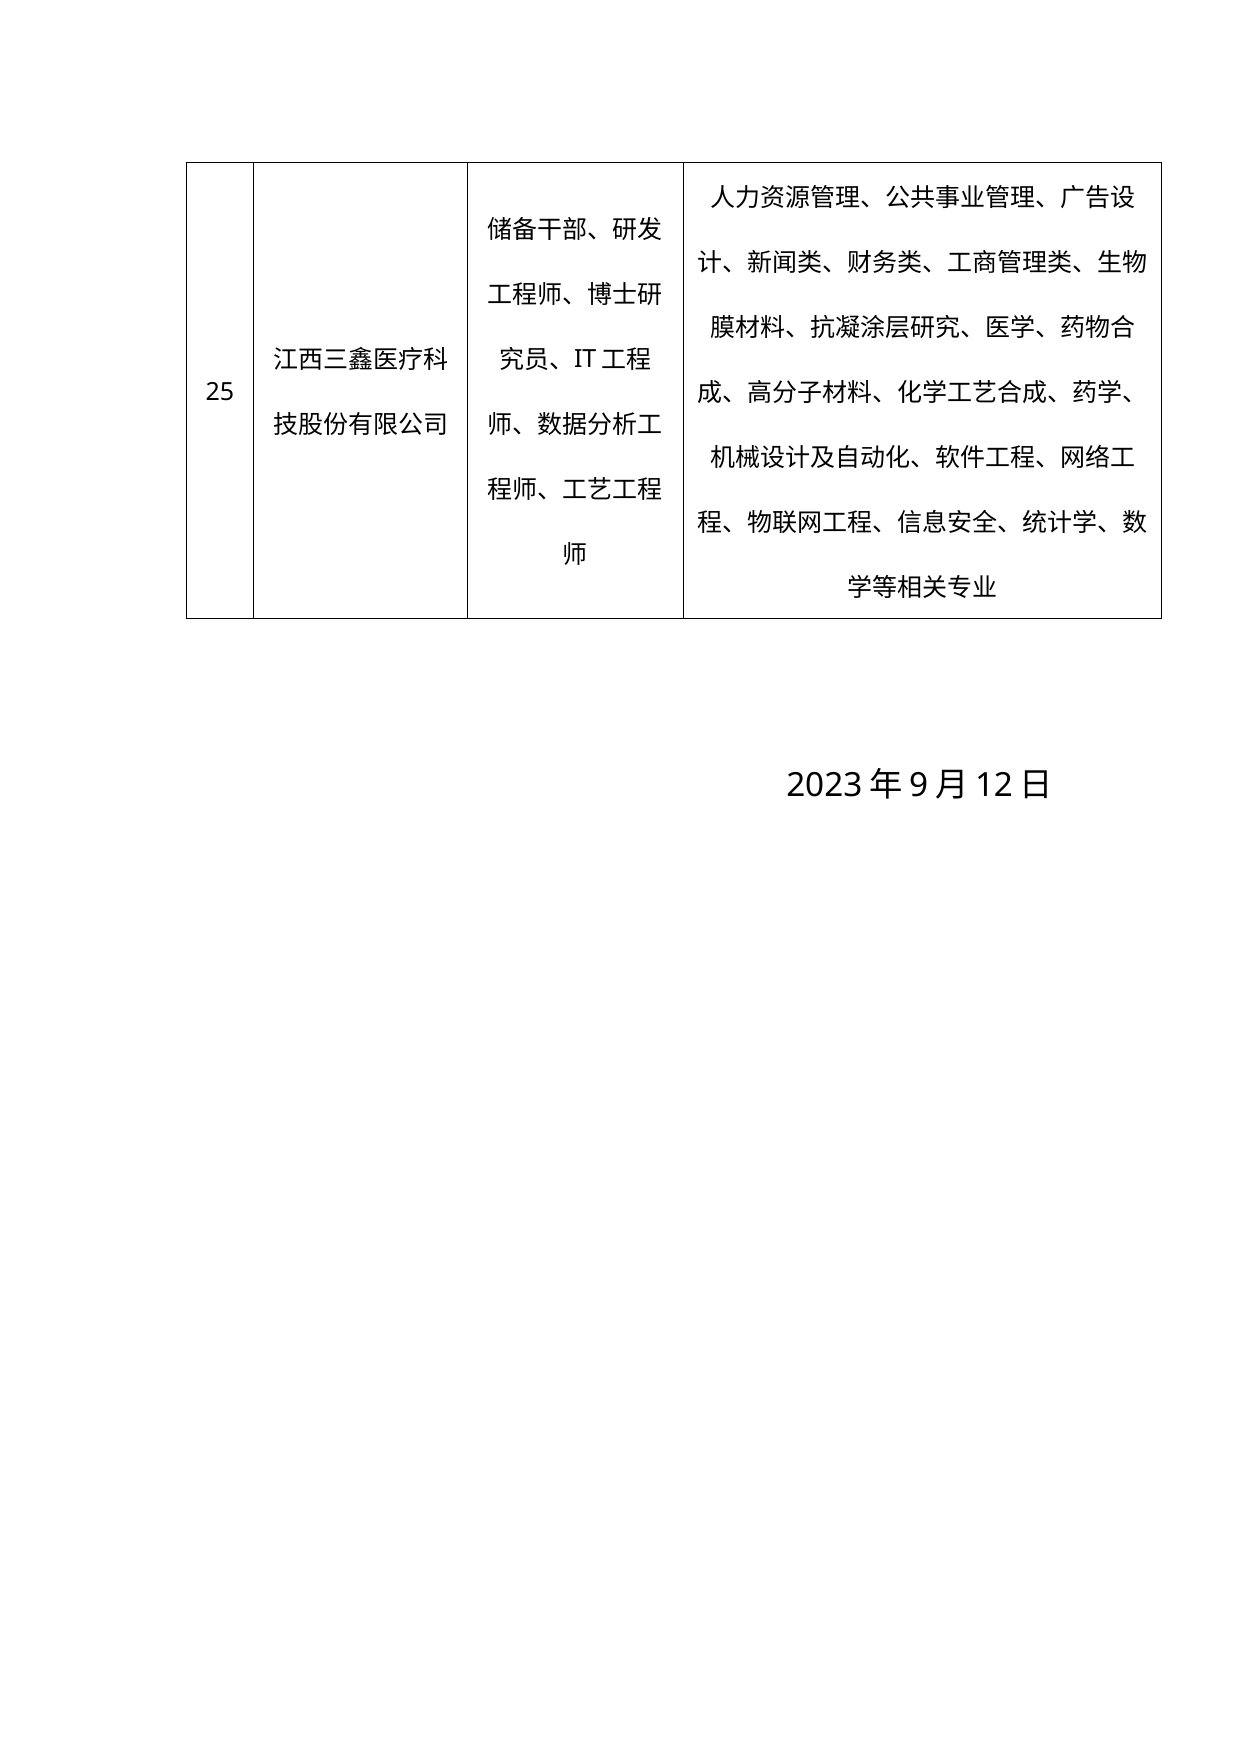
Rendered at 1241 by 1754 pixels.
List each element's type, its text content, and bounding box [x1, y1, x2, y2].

table_cell 江西三鑫医疗科技股份有限公司 [254, 163, 467, 618]
table_cell 25 [187, 163, 253, 618]
table_cell 储备干部、研发工程师、博士研究员、IT工程师、数据分析工程师、工艺工程师 [468, 163, 683, 618]
text 2023年9月12日 [187, 749, 1053, 814]
table_cell 人力资源管理、公共事业管理、广告设计、新闻类、财务类、工商管理类、生物膜材料、抗凝涂层研究、医学、药物合成、高分子材料、化学工艺合成、药学、机械设计及自动化、软件工程、网络工程、物联网工程、信息安全、统计学、数学等相关专业 [684, 163, 1161, 618]
